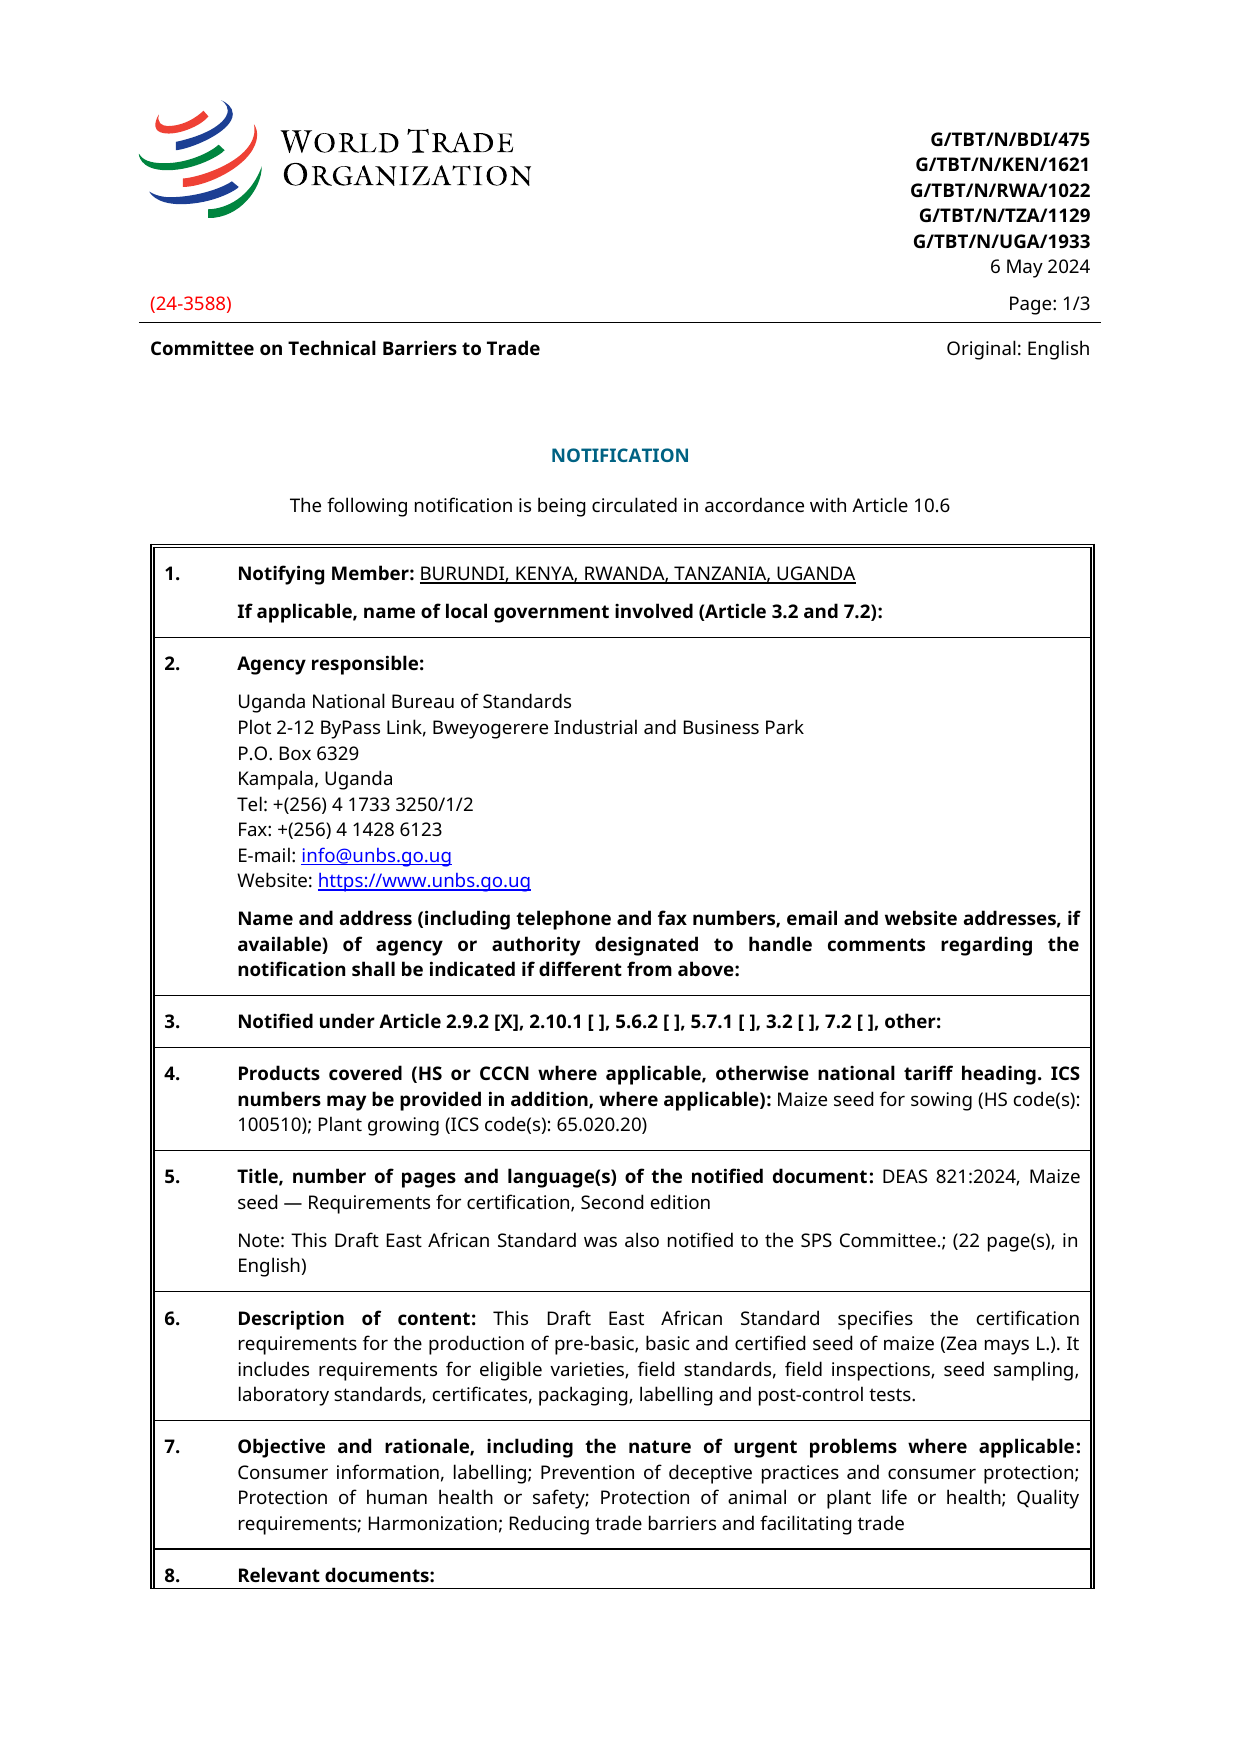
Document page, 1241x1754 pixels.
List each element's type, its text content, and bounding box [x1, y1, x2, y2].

table_cell Description of content: This Draft East African Standard specifies the certification requirements for the production of pre-basic, basic and certified seed of maize (Zea mays L.). It includes requirements for eligible varieties, field standards, field inspections, seed sampling, laboratory standards, certificates, packaging, labelling and post-control tests. [225, 1292, 1090, 1419]
table_header 1. [155, 548, 225, 637]
table_cell 2. [155, 638, 225, 994]
table_header Notifying Member: BURUNDI, KENYA, RWANDA, TANZANIA, UGANDA If applicable, name of local government involved (Article 3.2 and 7.2): [225, 548, 1090, 637]
table_cell Notified under Article 2.9.2 [X], 2.10.1 [ ], 5.6.2 [ ], 5.7.1 [ ], 3.2 [ ], 7.2 [ ], other: [225, 996, 1090, 1047]
table_cell 8. [155, 1550, 225, 1588]
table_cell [225, 1550, 1090, 1588]
table_cell Title, number of pages and language(s) of the notified document: DEAS 821:2024, Maize seed — Requirements for certification, Second edition Note: This Draft East African Standard was also notified to the SPS Committee.; (22 page(s), in English) [225, 1151, 1090, 1291]
table_cell Objective and rationale, including the nature of urgent problems where applicable: Consumer information, labelling; Prevention of deceptive practices and consumer protection; Protection of human health or safety; Protection of animal or plant life or health; Quality requirements; Harmonization; Reducing trade barriers and facilitating trade [225, 1421, 1090, 1548]
table_cell 7. [155, 1421, 225, 1548]
table_cell Products covered (HS or CCCN where applicable, otherwise national tariff heading. ICS numbers may be provided in addition, where applicable): Maize seed for sowing (HS code(s): 100510); Plant growing (ICS code(s): 65.020.20) [225, 1048, 1090, 1150]
table_cell 6. [155, 1292, 225, 1419]
table_cell 3. [155, 996, 225, 1047]
table_cell 5. [155, 1151, 225, 1291]
table_cell Agency responsible: Uganda National Bureau of Standards Plot 2-12 ByPass Link, Bweyogerere Industrial and Business Park P.O. Box 6329 Kampala, Uganda Tel: +(256) 4 1733 3250/1/2 Fax: +(256) 4 1428 6123 E-mail: info@unbs.go.ug Website: https://www.unbs.go.ug Name and address (including telephone and fax numbers, email and website addresses, if available) of agency or authority designated to handle comments regarding the notification shall be indicated if different from above: [225, 638, 1090, 994]
table_cell 4. [155, 1048, 225, 1150]
text The following notification is being circulated in accordance with Article 10.6 [150, 492, 1090, 518]
title NOTIFICATION [150, 442, 1090, 467]
